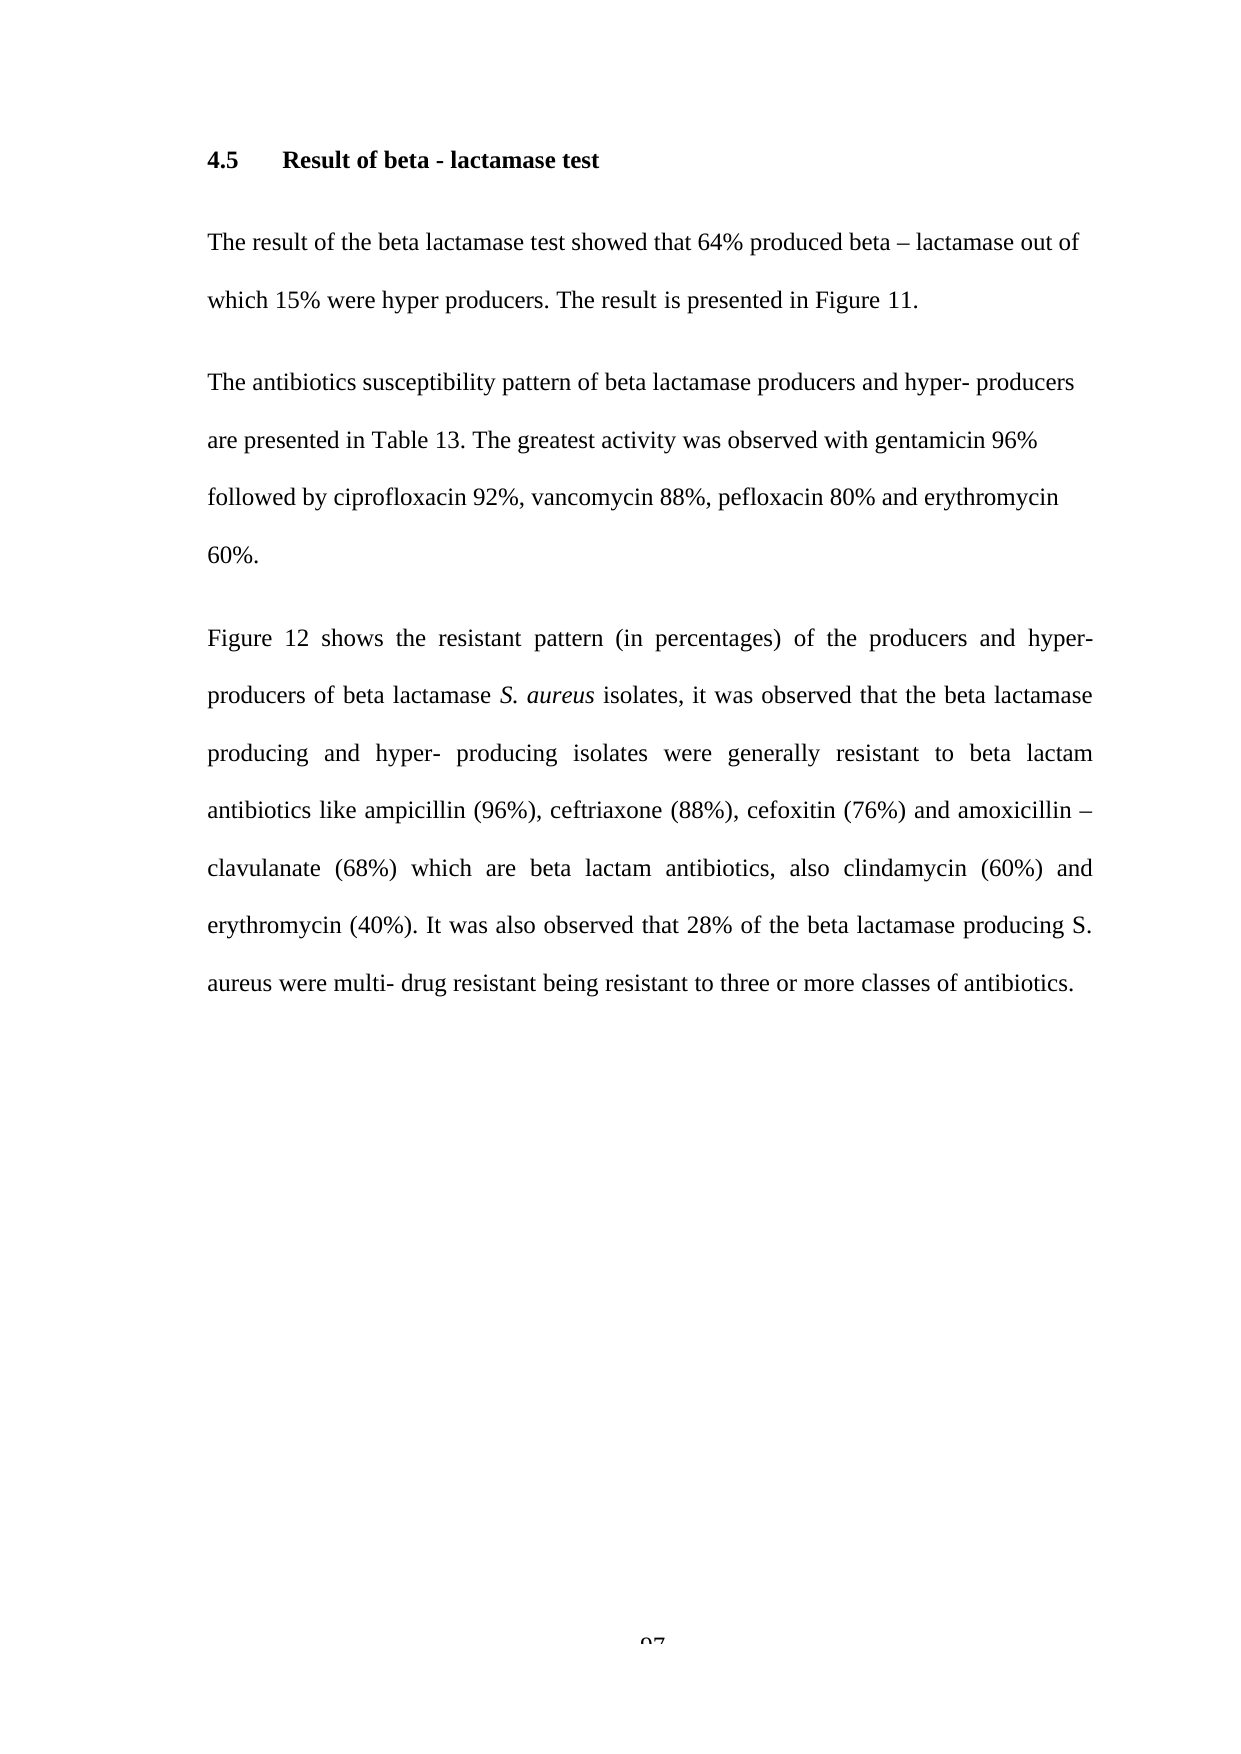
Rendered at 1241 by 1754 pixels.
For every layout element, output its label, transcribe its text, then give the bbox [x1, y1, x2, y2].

list Result of beta - lactamase test [207, 145, 1240, 174]
text Figure 12 shows the resistant pattern (in percentages) of the producers and hyper- producers of beta lactamase S. aureus isolates, it was observed that the beta lactamase producing and hyper- producing isolates were generally resistant to beta lactam antibiotics like ampicillin (96%), ceftriaxone (88%), cefoxitin (76%) and amoxicillin – clavulanate (68%) which are beta lactam antibiotics, also clindamycin (60%) and erythromycin (40%). It was also observed that 28% of the beta lactamase producing S. aureus were multi- drug resistant being resistant to three or more classes of antibiotics. [207, 623, 1093, 996]
text The antibiotics susceptibility pattern of beta lactamase producers and hyper- producers are presented in Table 13. The greatest activity was observed with gentamicin 96% followed by ciprofloxacin 92%, vancomycin 88%, pefloxacin 80% and erythromycin 60%. [207, 367, 1077, 569]
text The result of the beta lactamase test showed that 64% produced beta – lactamase out of which 15% were hyper producers. The result is presented in Figure 11. [207, 227, 1081, 313]
